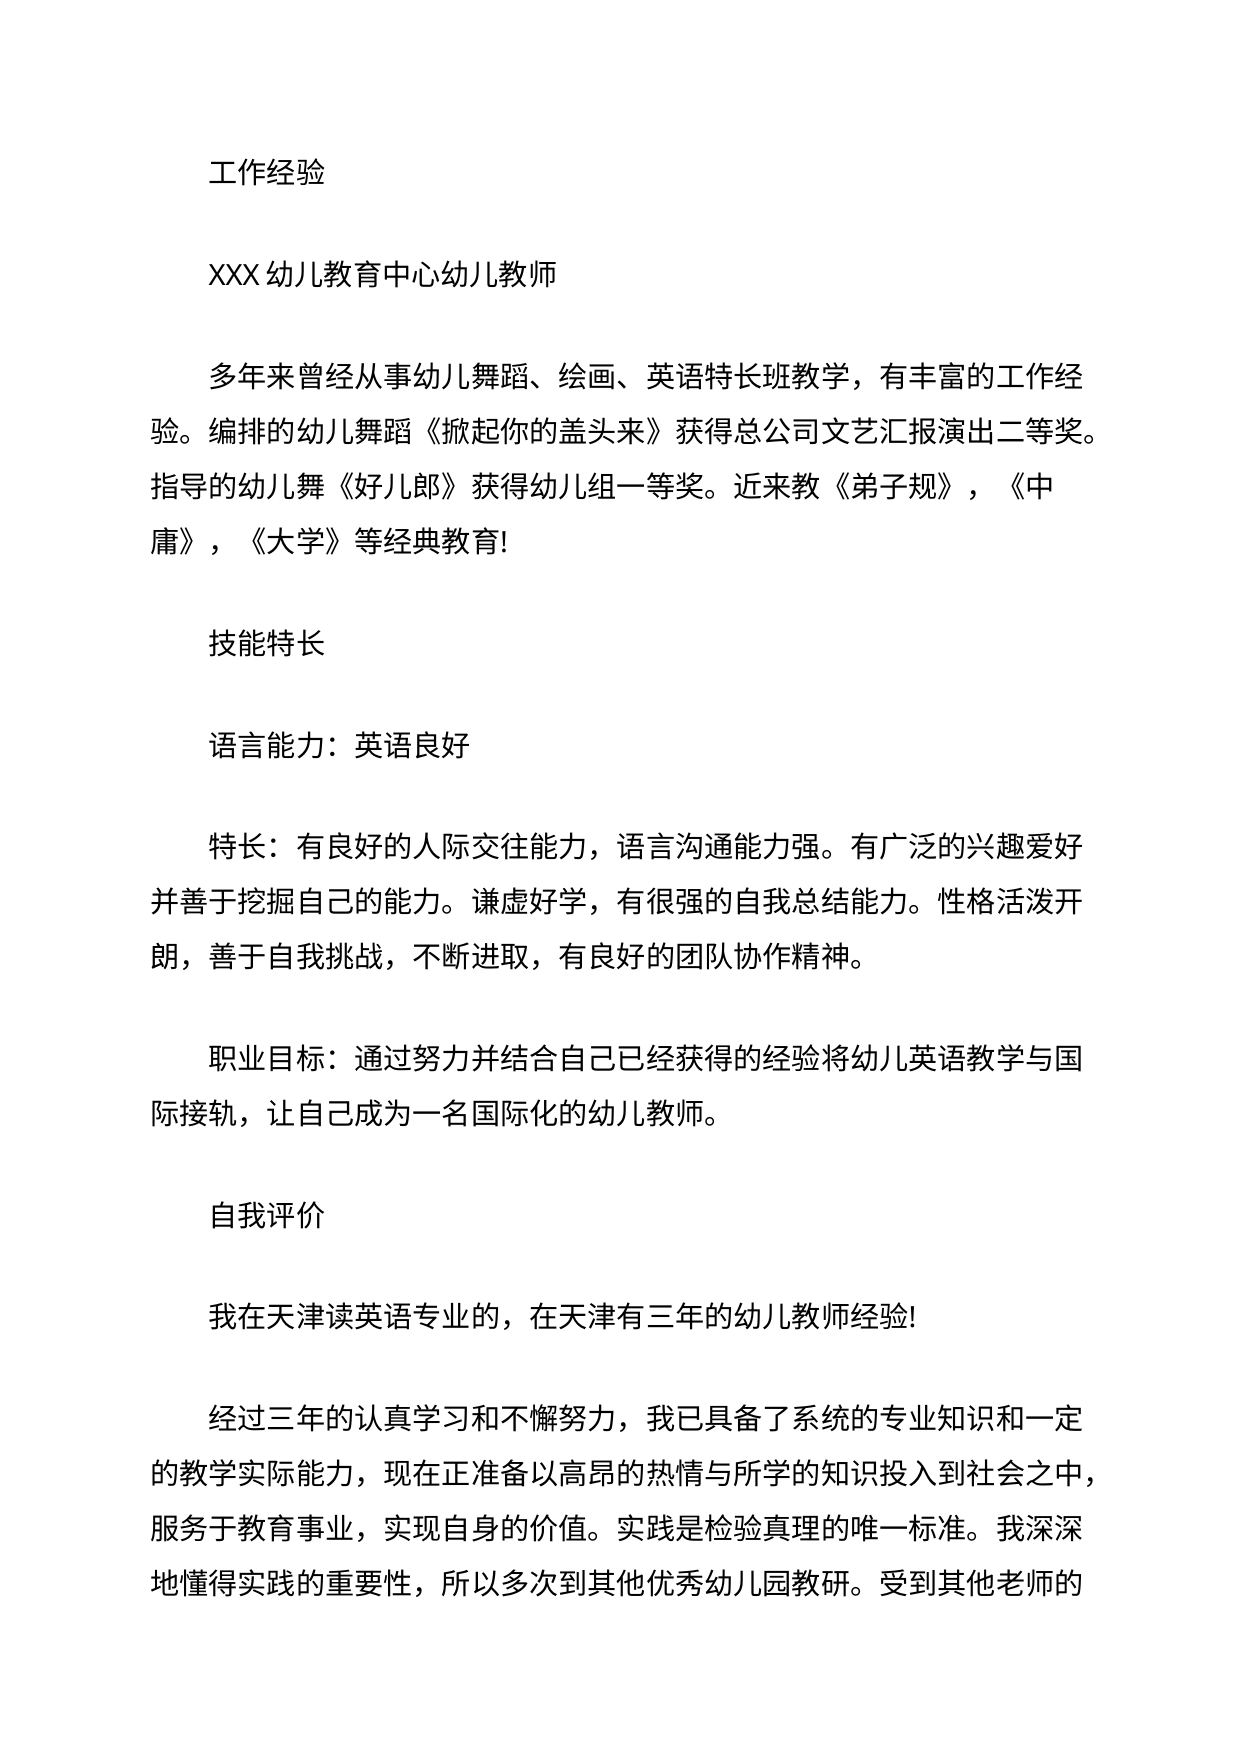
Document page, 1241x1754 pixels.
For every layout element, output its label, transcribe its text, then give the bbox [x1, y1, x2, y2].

text 职业目标：通过努力并结合自己已经获得的经验将幼儿英语教学与国际接轨，让自己成为一名国际化的幼儿教师。 [150, 1036, 1090, 1133]
text 特长：有良好的人际交往能力，语言沟通能力强。有广泛的兴趣爱好并善于挖掘自己的能力。谦虚好学，有很强的自我总结能力。性格活泼开朗，善于自我挑战，不断进取，有良好的团队协作精神。 [150, 824, 1090, 976]
text 自我评价 [150, 1192, 1090, 1234]
text 多年来曾经从事幼儿舞蹈、绘画、英语特长班教学，有丰富的工作经验。编排的幼儿舞蹈《掀起你的盖头来》获得总公司文艺汇报演出二等奖。指导的幼儿舞《好儿郎》获得幼儿组一等奖。近来教《弟子规》，《中庸》，《大学》等经典教育! [150, 354, 1090, 561]
text 我在天津读英语专业的，在天津有三年的幼儿教师经验! [150, 1294, 1090, 1336]
text XXX幼儿教育中心幼儿教师 [150, 252, 1090, 294]
text 技能特长 [150, 620, 1090, 663]
text 语言能力：英语良好 [150, 722, 1090, 764]
text 工作经验 [150, 150, 1090, 192]
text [150, 1396, 1090, 1603]
